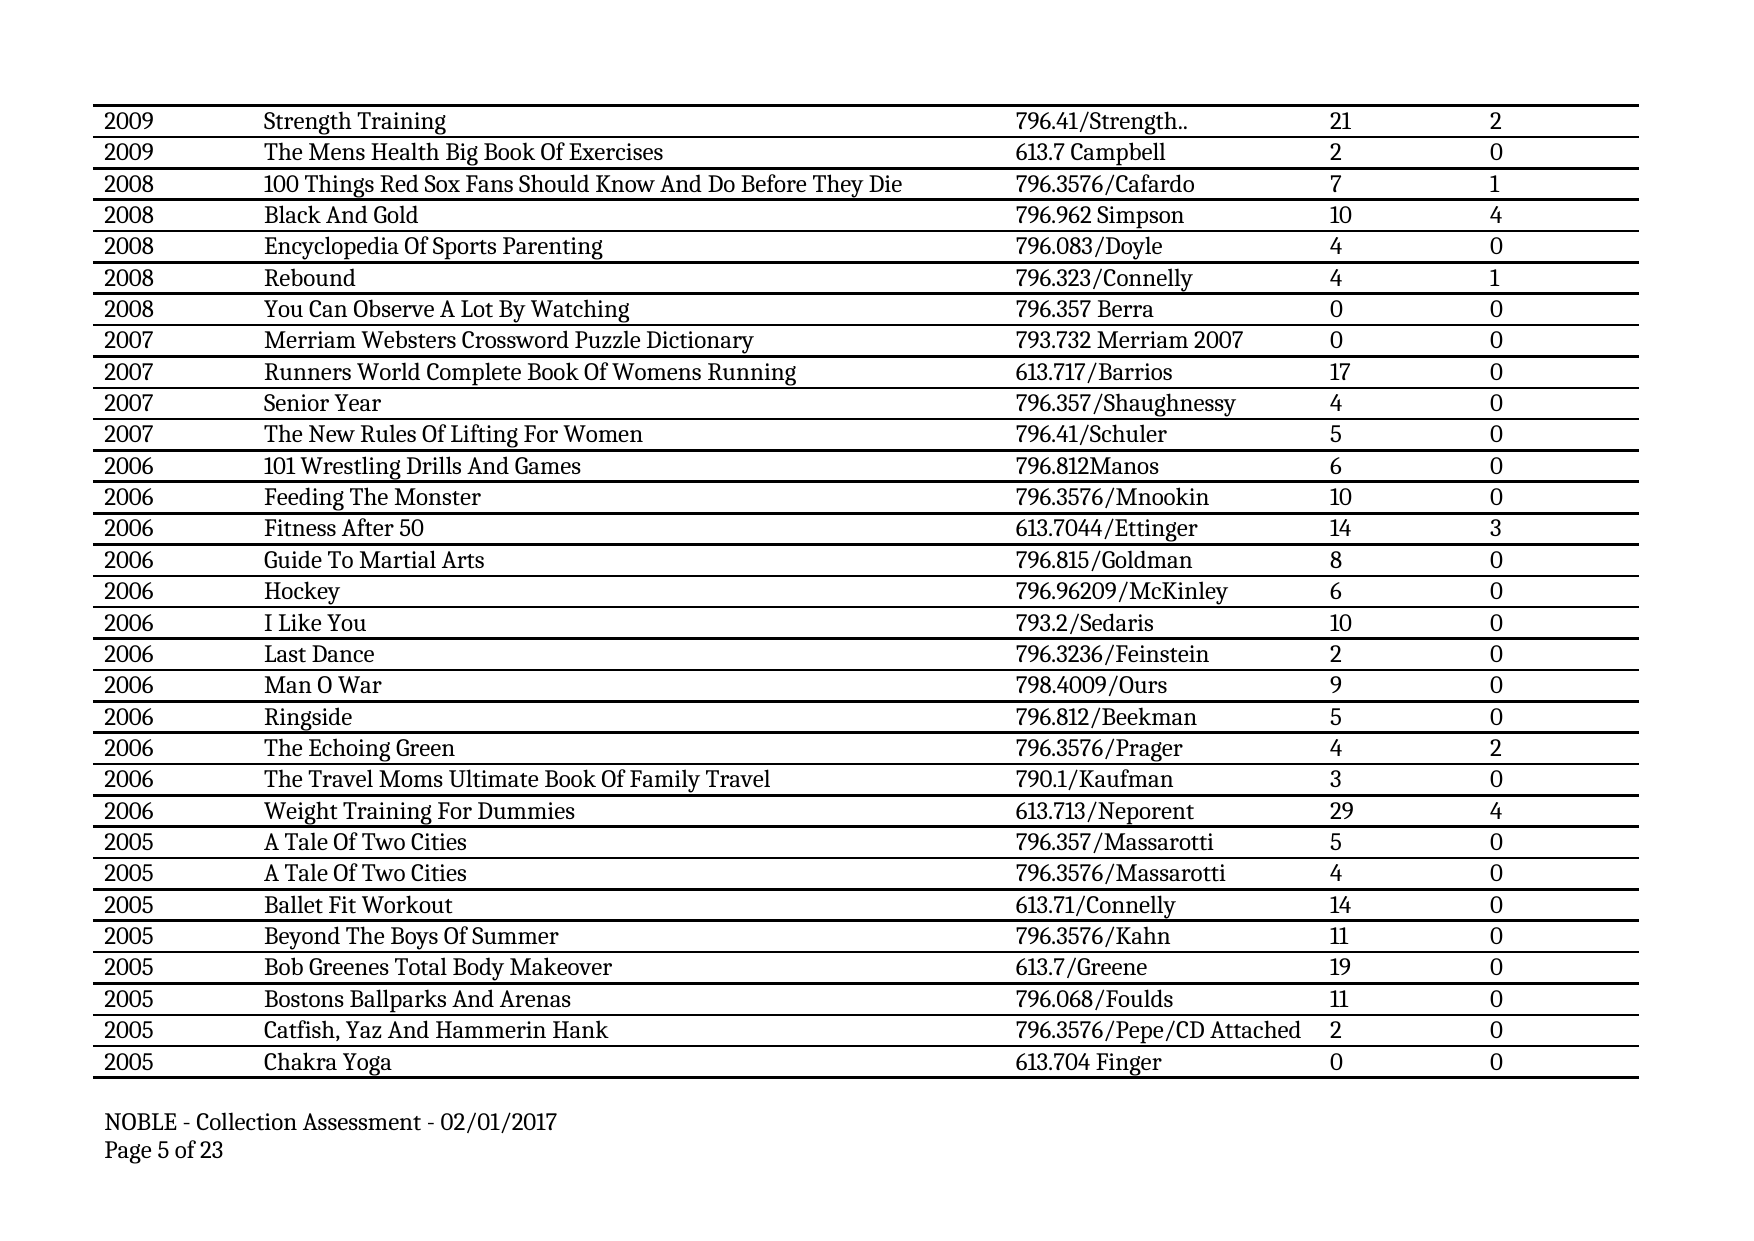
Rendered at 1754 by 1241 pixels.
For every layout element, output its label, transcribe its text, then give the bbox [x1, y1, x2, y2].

table_cell Catfish, Yaz And Hammerin Hank [253, 1016, 999, 1045]
table_cell 2006 [93, 765, 253, 794]
table_cell 7 [1319, 170, 1478, 198]
table_cell Last Dance [253, 640, 999, 668]
table_cell 0 [1479, 358, 1638, 386]
table_cell 2007 [93, 358, 253, 386]
table_cell 0 [1479, 891, 1638, 919]
table_cell 0 [1479, 483, 1638, 512]
table_cell Bob Greenes Total Body Makeover [253, 953, 999, 982]
table_cell 2008 [93, 201, 253, 229]
table_cell 796.3576/Kahn [999, 922, 1319, 951]
table_cell 796.812Manos [999, 452, 1319, 480]
table_cell Hockey [253, 577, 999, 606]
table_cell Runners World Complete Book Of Womens Running [253, 358, 999, 386]
table_cell 0 [1479, 577, 1638, 606]
table_cell 0 [1479, 1047, 1638, 1076]
table_cell Black And Gold [253, 201, 999, 229]
table_cell 0 [1479, 452, 1638, 480]
table_cell 0 [1479, 953, 1638, 982]
table_cell 10 [1319, 201, 1478, 229]
table_cell 4 [1319, 264, 1478, 292]
table_cell 2006 [93, 452, 253, 480]
table_cell 21 [1319, 107, 1478, 136]
table_cell 3 [1479, 515, 1638, 543]
table_cell 0 [1479, 765, 1638, 794]
table_cell 2005 [93, 891, 253, 919]
table_cell 19 [1319, 953, 1478, 982]
table_cell Chakra Yoga [253, 1047, 999, 1076]
table_cell 613.7/Greene [999, 953, 1319, 982]
table_cell 17 [1319, 358, 1478, 386]
table_cell 2006 [93, 671, 253, 700]
table_cell 2 [1319, 1016, 1478, 1045]
table_cell I Like You [253, 608, 999, 637]
table_cell 2005 [93, 985, 253, 1013]
table_cell 613.704 Finger [999, 1047, 1319, 1076]
table_cell Rebound [253, 264, 999, 292]
table_cell 2005 [93, 1016, 253, 1045]
table_cell 2006 [93, 734, 253, 763]
table_cell 4 [1319, 859, 1478, 888]
table_cell 0 [1479, 985, 1638, 1013]
table_cell 796.3576/Cafardo [999, 170, 1319, 198]
table_cell Senior Year [253, 389, 999, 418]
table_cell 0 [1319, 1047, 1478, 1076]
table_cell Man O War [253, 671, 999, 700]
table_cell 613.713/Neporent [999, 797, 1319, 825]
table_cell 10 [1319, 608, 1478, 637]
table_cell 613.7044/Ettinger [999, 515, 1319, 543]
table_cell Ringside [253, 703, 999, 731]
table_cell The Travel Moms Ultimate Book Of Family Travel [253, 765, 999, 794]
table_cell Merriam Websters Crossword Puzzle Dictionary [253, 326, 999, 355]
table_cell 2008 [93, 295, 253, 324]
table_cell 29 [1319, 797, 1478, 825]
table_cell 100 Things Red Sox Fans Should Know And Do Before They Die [253, 170, 999, 198]
table_cell 101 Wrestling Drills And Games [253, 452, 999, 480]
table_cell 10 [1319, 483, 1478, 512]
table_cell 0 [1479, 138, 1638, 167]
table_cell 0 [1479, 922, 1638, 951]
table_cell 2006 [93, 703, 253, 731]
table_cell 613.7 Campbell [999, 138, 1319, 167]
table_cell 796.96209/McKinley [999, 577, 1319, 606]
table_cell 1 [1479, 264, 1638, 292]
table_cell 2 [1479, 107, 1638, 136]
table_cell 0 [1479, 671, 1638, 700]
table_cell 2 [1319, 640, 1478, 668]
table_cell 2008 [93, 170, 253, 198]
table_cell A Tale Of Two Cities [253, 859, 999, 888]
table_cell 796.3576/Prager [999, 734, 1319, 763]
table_cell 796.323/Connelly [999, 264, 1319, 292]
table_cell 2007 [93, 389, 253, 418]
table_cell 796.41/Schuler [999, 420, 1319, 449]
table_cell 796.357 Berra [999, 295, 1319, 324]
table_cell Encyclopedia Of Sports Parenting [253, 232, 999, 261]
table_cell The Mens Health Big Book Of Exercises [253, 138, 999, 167]
table_cell 2006 [93, 797, 253, 825]
table_cell 0 [1479, 703, 1638, 731]
table_cell 793.732 Merriam 2007 [999, 326, 1319, 355]
table_cell 2005 [93, 859, 253, 888]
table_cell 8 [1319, 546, 1478, 574]
table_cell 796.068/Foulds [999, 985, 1319, 1013]
table_cell 5 [1319, 703, 1478, 731]
table_cell Ballet Fit Workout [253, 891, 999, 919]
table_cell 2006 [93, 640, 253, 668]
table_cell 0 [1479, 828, 1638, 857]
table_cell 0 [1479, 1016, 1638, 1045]
table_cell 796.41/Strength.. [999, 107, 1319, 136]
table_cell 2007 [93, 326, 253, 355]
table_cell 0 [1479, 640, 1638, 668]
table_cell 793.2/Sedaris [999, 608, 1319, 637]
table_cell Guide To Martial Arts [253, 546, 999, 574]
table_cell 0 [1479, 546, 1638, 574]
table_cell 0 [1479, 326, 1638, 355]
table_cell 2009 [93, 138, 253, 167]
table_cell 14 [1319, 515, 1478, 543]
table_cell 4 [1319, 734, 1478, 763]
table_cell 796.3576/Massarotti [999, 859, 1319, 888]
table_cell Bostons Ballparks And Arenas [253, 985, 999, 1013]
table_cell 9 [1319, 671, 1478, 700]
table_cell 2008 [93, 264, 253, 292]
table_cell 1 [1479, 170, 1638, 198]
table_cell The Echoing Green [253, 734, 999, 763]
table_cell 2 [1479, 734, 1638, 763]
table_cell 796.357/Shaughnessy [999, 389, 1319, 418]
table_cell The New Rules Of Lifting For Women [253, 420, 999, 449]
table_cell 2005 [93, 1047, 253, 1076]
table_cell Beyond The Boys Of Summer [253, 922, 999, 951]
table_cell 0 [1479, 420, 1638, 449]
table_cell 613.71/Connelly [999, 891, 1319, 919]
table_cell 0 [1479, 859, 1638, 888]
table_cell 796.3576/Pepe/CD Attached [999, 1016, 1319, 1045]
table_cell 2005 [93, 828, 253, 857]
table_cell 796.962 Simpson [999, 201, 1319, 229]
table_cell A Tale Of Two Cities [253, 828, 999, 857]
table_cell 4 [1319, 232, 1478, 261]
table_cell You Can Observe A Lot By Watching [253, 295, 999, 324]
table_cell 2006 [93, 483, 253, 512]
table_cell 11 [1319, 985, 1478, 1013]
table_cell 14 [1319, 891, 1478, 919]
table_cell Feeding The Monster [253, 483, 999, 512]
table_cell 0 [1479, 295, 1638, 324]
table_cell Weight Training For Dummies [253, 797, 999, 825]
table_cell 0 [1479, 232, 1638, 261]
table_cell 4 [1479, 201, 1638, 229]
table_cell 2006 [93, 608, 253, 637]
table_cell 5 [1319, 828, 1478, 857]
table_cell 2006 [93, 577, 253, 606]
table_cell 796.3236/Feinstein [999, 640, 1319, 668]
table_cell 11 [1319, 922, 1478, 951]
table_cell 0 [1319, 295, 1478, 324]
table_cell 2009 [93, 107, 253, 136]
table_cell 6 [1319, 577, 1478, 606]
table_cell 0 [1479, 608, 1638, 637]
table_cell 2006 [93, 515, 253, 543]
table_cell 2007 [93, 420, 253, 449]
table_cell 4 [1479, 797, 1638, 825]
table_cell Fitness After 50 [253, 515, 999, 543]
table_cell 2005 [93, 922, 253, 951]
table_cell 0 [1319, 326, 1478, 355]
table_cell 613.717/Barrios [999, 358, 1319, 386]
table_cell 790.1/Kaufman [999, 765, 1319, 794]
table_cell 3 [1319, 765, 1478, 794]
table_cell 798.4009/Ours [999, 671, 1319, 700]
table_cell 6 [1319, 452, 1478, 480]
table_cell Strength Training [253, 107, 999, 136]
table_cell 4 [1319, 389, 1478, 418]
table_cell 2008 [93, 232, 253, 261]
table_cell 796.083/Doyle [999, 232, 1319, 261]
table_cell 2006 [93, 546, 253, 574]
table_cell 796.357/Massarotti [999, 828, 1319, 857]
table_cell 0 [1479, 389, 1638, 418]
table_cell 2005 [93, 953, 253, 982]
table_cell 5 [1319, 420, 1478, 449]
table_cell 796.3576/Mnookin [999, 483, 1319, 512]
table_cell 796.812/Beekman [999, 703, 1319, 731]
table_cell 2 [1319, 138, 1478, 167]
table_cell 796.815/Goldman [999, 546, 1319, 574]
